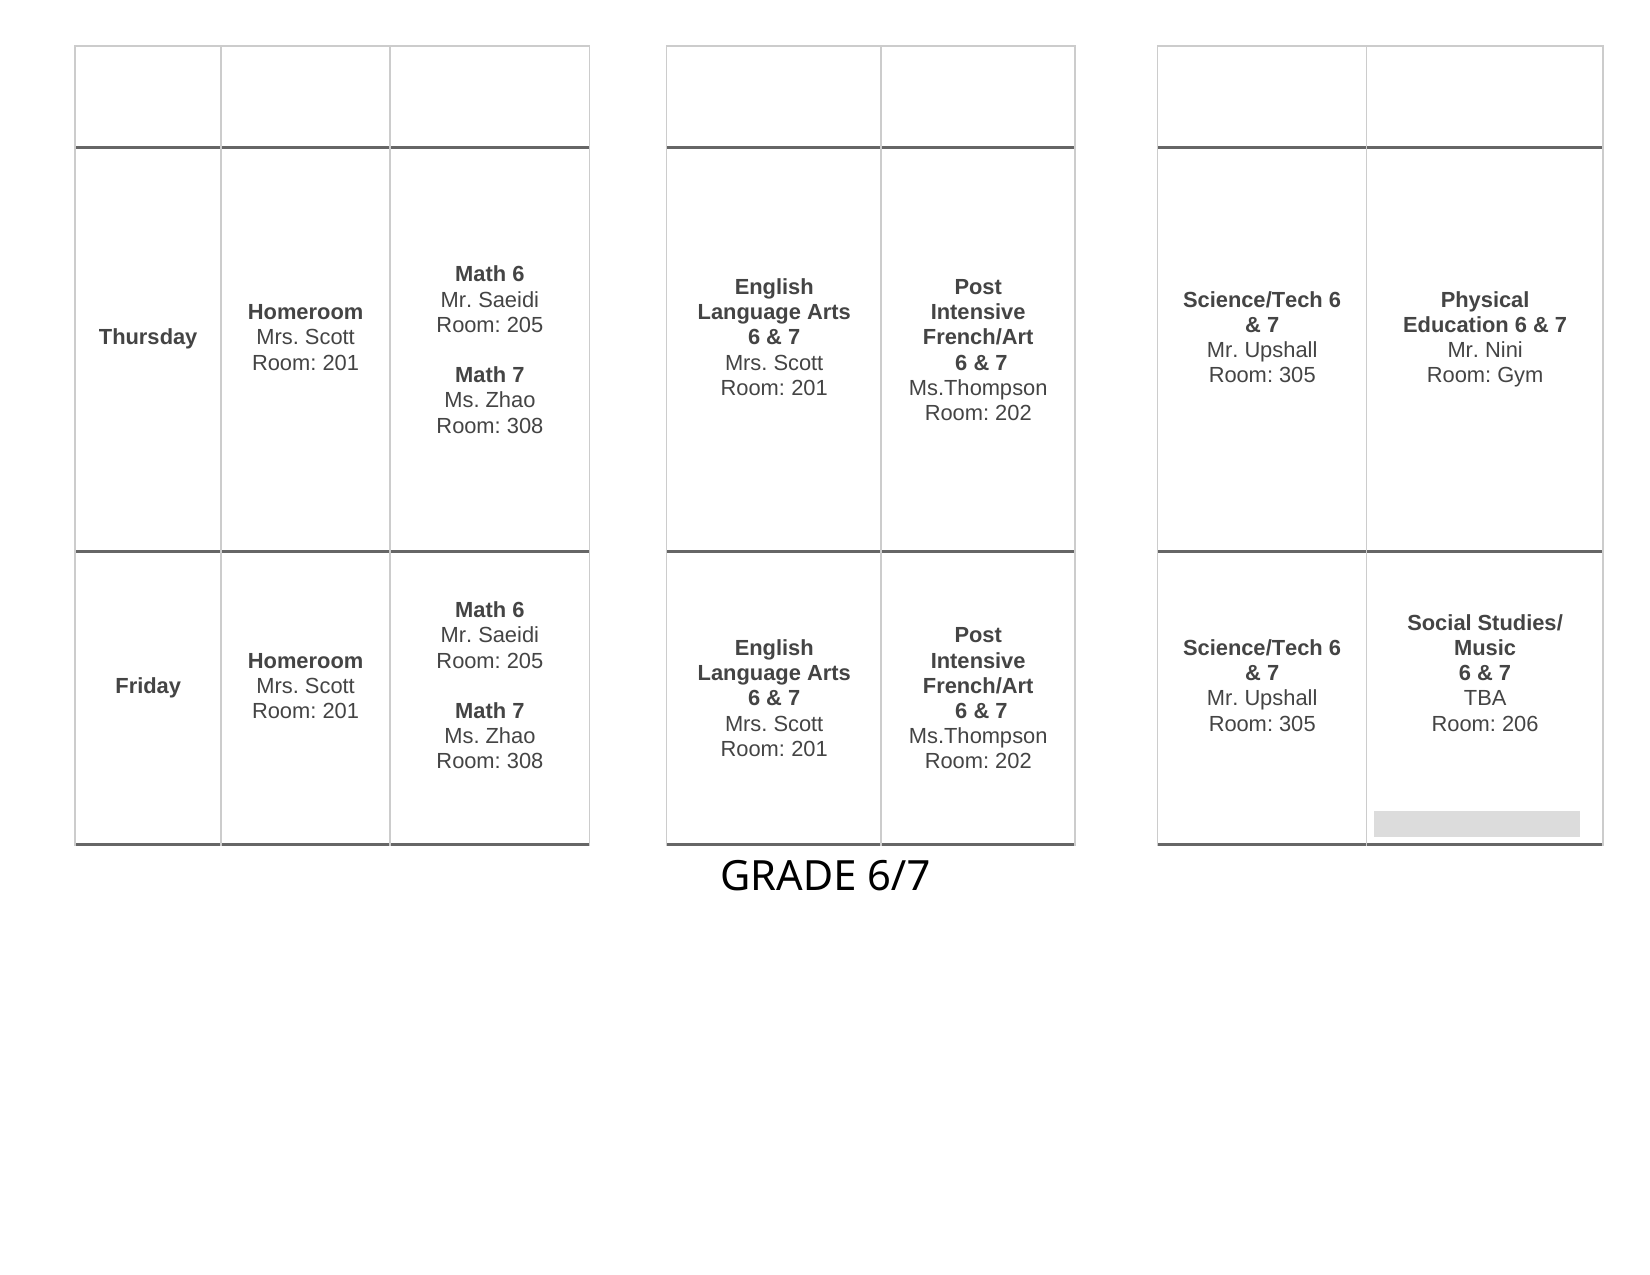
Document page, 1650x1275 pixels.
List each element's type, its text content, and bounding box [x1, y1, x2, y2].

table_cell Math 6 Mr. Saeidi Room: 205 Math 7 Ms. Zhao Room: 308 [391, 553, 589, 843]
table_cell Post Intensive French/Art 6 & 7 Ms.Thompson Room: 202 [882, 553, 1074, 843]
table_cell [222, 149, 389, 550]
table_cell [1604, 370, 1612, 401]
table_cell [1604, 462, 1612, 493]
table_cell Homeroom Mrs. Scott Room: 201 [222, 553, 389, 843]
table_cell Science/Tech 6 & 7 Mr. Upshall Room: 305 [1158, 553, 1366, 843]
table_cell [1604, 186, 1612, 217]
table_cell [391, 149, 589, 550]
table_cell [1604, 146, 1612, 186]
table_cell [1604, 76, 1612, 146]
table_cell English Language Arts 6 & 7 Mrs. Scott Room: 201 [667, 553, 880, 843]
table_cell [1604, 340, 1612, 370]
table_cell [1604, 247, 1612, 278]
table_cell [1604, 217, 1612, 247]
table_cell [882, 149, 1074, 550]
table_cell [1604, 494, 1612, 550]
table_cell [1604, 550, 1612, 589]
table_cell [1604, 590, 1612, 843]
table_cell Science/Tech 6 & 7 Mr. Upshall Room: 305 [1158, 149, 1366, 550]
table_cell Thursday [76, 149, 220, 550]
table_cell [667, 149, 880, 550]
table_cell Friday [76, 553, 220, 843]
text GRADE 6/7 [75, 846, 1575, 903]
table_cell Physical Education 6 & 7 Mr. Nini Room: Gym [1367, 149, 1602, 550]
table_cell [1604, 278, 1612, 308]
table_cell [1604, 432, 1612, 462]
table_cell [1604, 308, 1612, 339]
table_cell Social Studies/ Music 6 & 7 TBA Room: 206 [1367, 553, 1602, 843]
table_cell [1604, 45, 1612, 76]
table_cell [1604, 401, 1612, 432]
